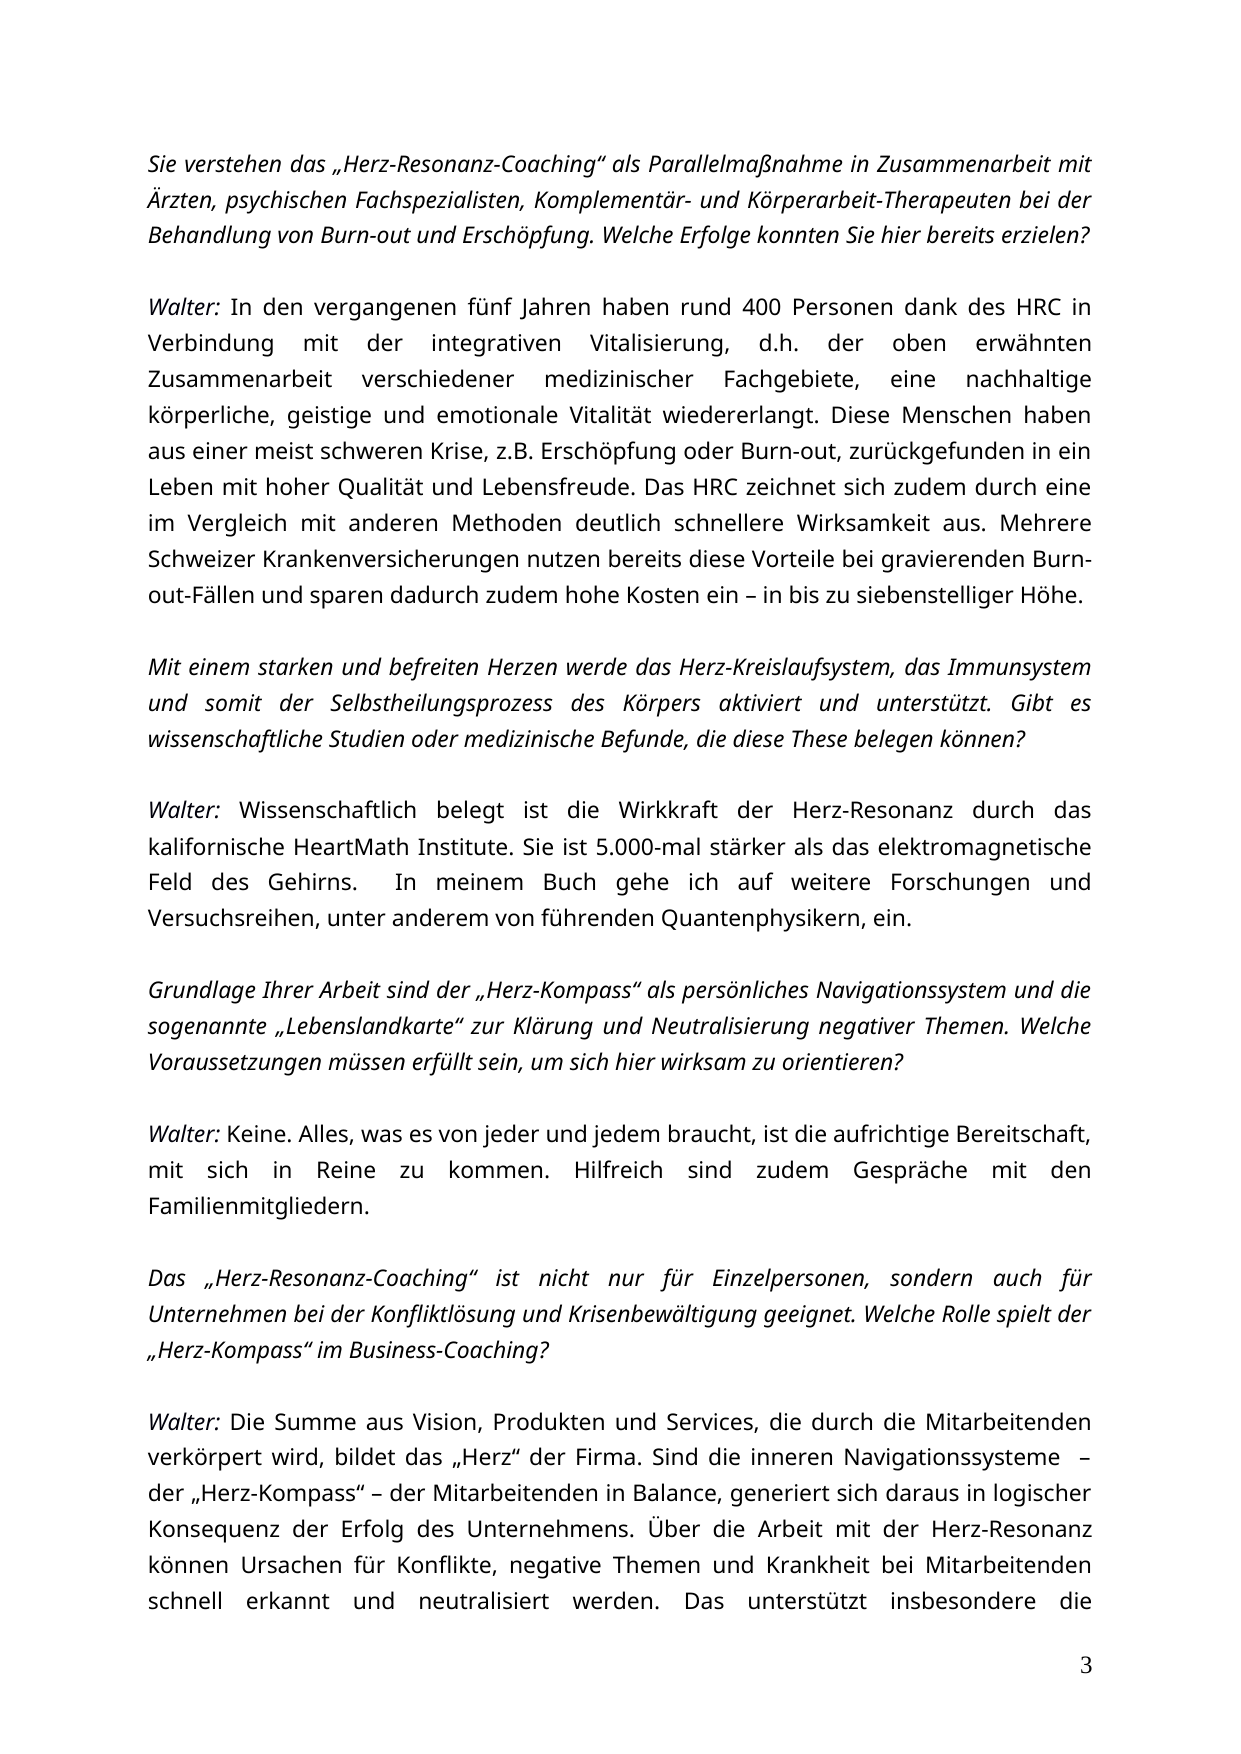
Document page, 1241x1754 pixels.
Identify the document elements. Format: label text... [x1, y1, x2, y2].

text Walter: Wissenschaftlich belegt ist die Wirkkraft der Herz-Resonanz durch das kalifornische HeartMath Institute. Sie ist 5.000-mal stärker als das elektromagnetische Feld des Gehirns. In meinem Buch gehe ich auf weitere Forschungen und Versuchsreihen, unter anderem von führenden Quantenphysikern, ein. [148, 794, 1093, 933]
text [148, 1405, 1093, 1616]
text Mit einem starken und befreiten Herzen werde das Herz-Kreislaufsystem, das Immunsystem und somit der Selbstheilungsprozess des Körpers aktiviert und unterstützt. Gibt es wissenschaftliche Studien oder medizinische Befunde, die diese These belegen können? [148, 651, 1093, 754]
text Sie verstehen das „Herz-Resonanz-Coaching“ als Parallelmaßnahme in Zusammenarbeit mit Ärzten, psychischen Fachspezialisten, Komplementär- und Körperarbeit-Therapeuten bei der Behandlung von Burn-out und Erschöpfung. Welche Erfolge konnten Sie hier bereits erzielen? [148, 148, 1093, 251]
text Das „Herz-Resonanz-Coaching“ ist nicht nur für Einzelpersonen, sondern auch für Unternehmen bei der Konfliktlösung und Krisenbewältigung geeignet. Welche Rolle spielt der „Herz-Kompass“ im Business-Coaching? [148, 1262, 1093, 1365]
text Grundlage Ihrer Arbeit sind der „Herz-Kompass“ als persönliches Navigationssystem und die sogenannte „Lebenslandkarte“ zur Klärung und Neutralisierung negativer Themen. Welche Voraussetzungen müssen erfüllt sein, um sich hier wirksam zu orientieren? [148, 974, 1093, 1077]
text Walter: In den vergangenen fünf Jahren haben rund 400 Personen dank des HRC in Verbindung mit der integrativen Vitalisierung, d.h. der oben erwähnten Zusammenarbeit verschiedener medizinischer Fachgebiete, eine nachhaltige körperliche, geistige und emotionale Vitalität wiedererlangt. Diese Menschen haben aus einer meist schweren Krise, z.B. Erschöpfung oder Burn-out, zurückgefunden in ein Leben mit hoher Qualität und Lebensfreude. Das HRC zeichnet sich zudem durch eine im Vergleich mit anderen Methoden deutlich schnellere Wirksamkeit aus. Mehrere Schweizer Krankenversicherungen nutzen bereits diese Vorteile bei gravierenden Burn-out-Fällen und sparen dadurch zudem hohe Kosten ein – in bis zu siebenstelliger Höhe. [148, 291, 1093, 610]
text Walter: Keine. Alles, was es von jeder und jedem braucht, ist die aufrichtige Bereitschaft, mit sich in Reine zu kommen. Hilfreich sind zudem Gespräche mit den Familienmitgliedern. [148, 1118, 1093, 1221]
